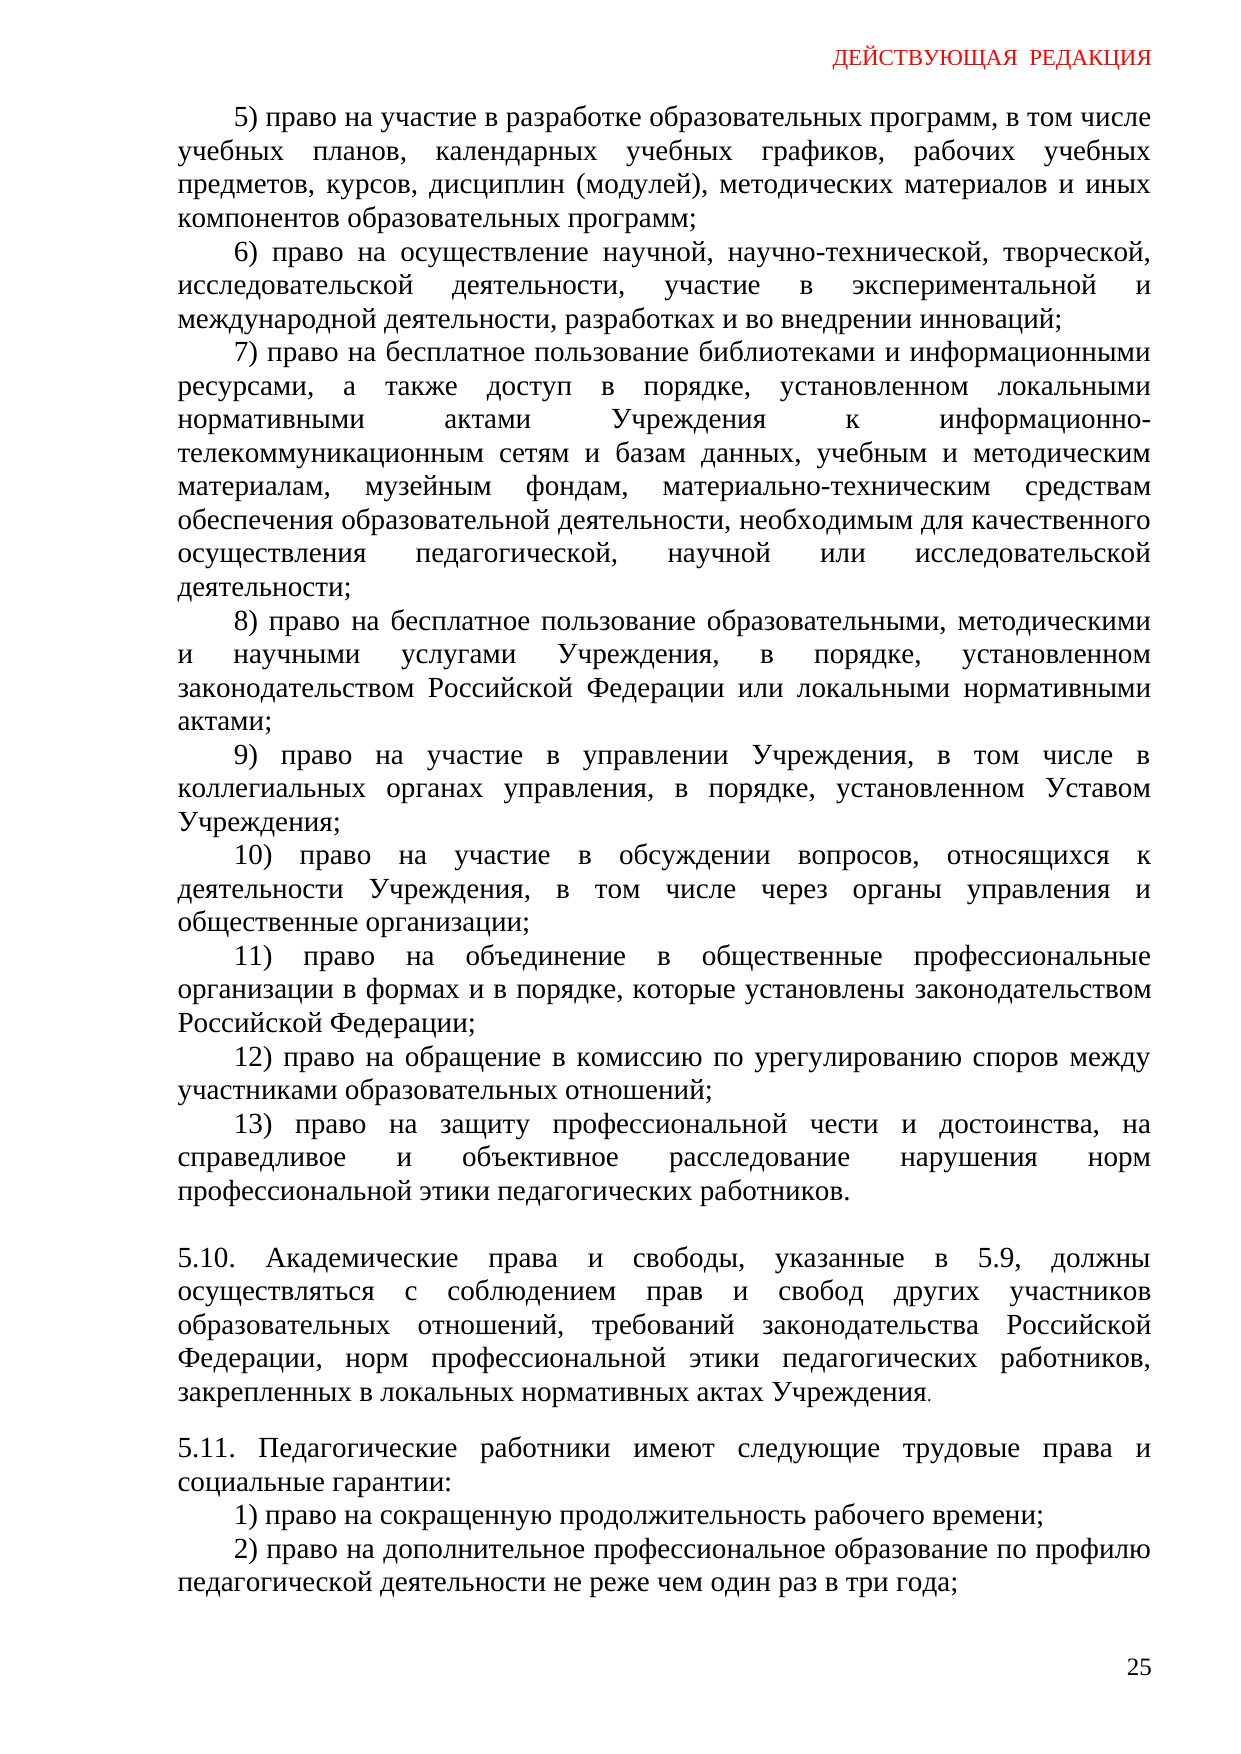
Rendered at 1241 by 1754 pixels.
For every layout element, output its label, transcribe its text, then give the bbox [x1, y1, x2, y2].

text 10) право на участие в обсуждении вопросов, относящихся к деятельности Учреждения, в том числе через органы управления и общественные организации; [177, 837, 1152, 938]
text 12) право на обращение в комиссию по урегулированию споров между участниками образовательных отношений; [177, 1039, 1152, 1106]
text 7) право на бесплатное пользование библиотеками и информационными ресурсами, а также доступ в порядке, установленном локальными нормативными актами Учреждения к информационно-телекоммуникационным сетям и базам данных, учебным и методическим материалам, музейным фондам, материально-техническим средствам обеспечения образовательной деятельности, необходимым для качественного осуществления педагогической, научной или исследовательской деятельности; [177, 334, 1152, 603]
text 5.10. Академические права и свободы, указанные в 5.9, должны осуществляться с соблюдением прав и свобод других участников образовательных отношений, требований законодательства Российской Федерации, норм профессиональной этики педагогических работников, закрепленных в локальных нормативных актах Учреждения. [177, 1240, 1152, 1408]
text 11) право на объединение в общественные профессиональные организации в формах и в порядке, которые установлены законодательством Российской Федерации; [177, 938, 1152, 1039]
text 5.11. Педагогические работники имеют следующие трудовые права и социальные гарантии: [177, 1430, 1152, 1497]
text 8) право на бесплатное пользование образовательными, методическими и научными услугами Учреждения, в порядке, установленном законодательством Российской Федерации или локальными нормативными актами; [177, 603, 1152, 737]
text 6) право на осуществление научной, научно-технической, творческой, исследовательской деятельности, участие в экспериментальной и международной деятельности, разработках и во внедрении инноваций; [177, 234, 1152, 334]
text 1) право на сокращенную продолжительность рабочего времени; [177, 1497, 1152, 1531]
text 9) право на участие в управлении Учреждения, в том числе в коллегиальных органах управления, в порядке, установленном Уставом Учреждения; [177, 737, 1152, 837]
text 5) право на участие в разработке образовательных программ, в том числе учебных планов, календарных учебных графиков, рабочих учебных предметов, курсов, дисциплин (модулей), методических материалов и иных компонентов образовательных программ; [177, 99, 1152, 234]
text 13) право на защиту профессиональной чести и достоинства, на справедливое и объективное расследование нарушения норм профессиональной этики педагогических работников. [177, 1106, 1152, 1206]
text 2) право на дополнительное профессиональное образование по профилю педагогической деятельности не реже чем один раз в три года; [177, 1531, 1152, 1598]
